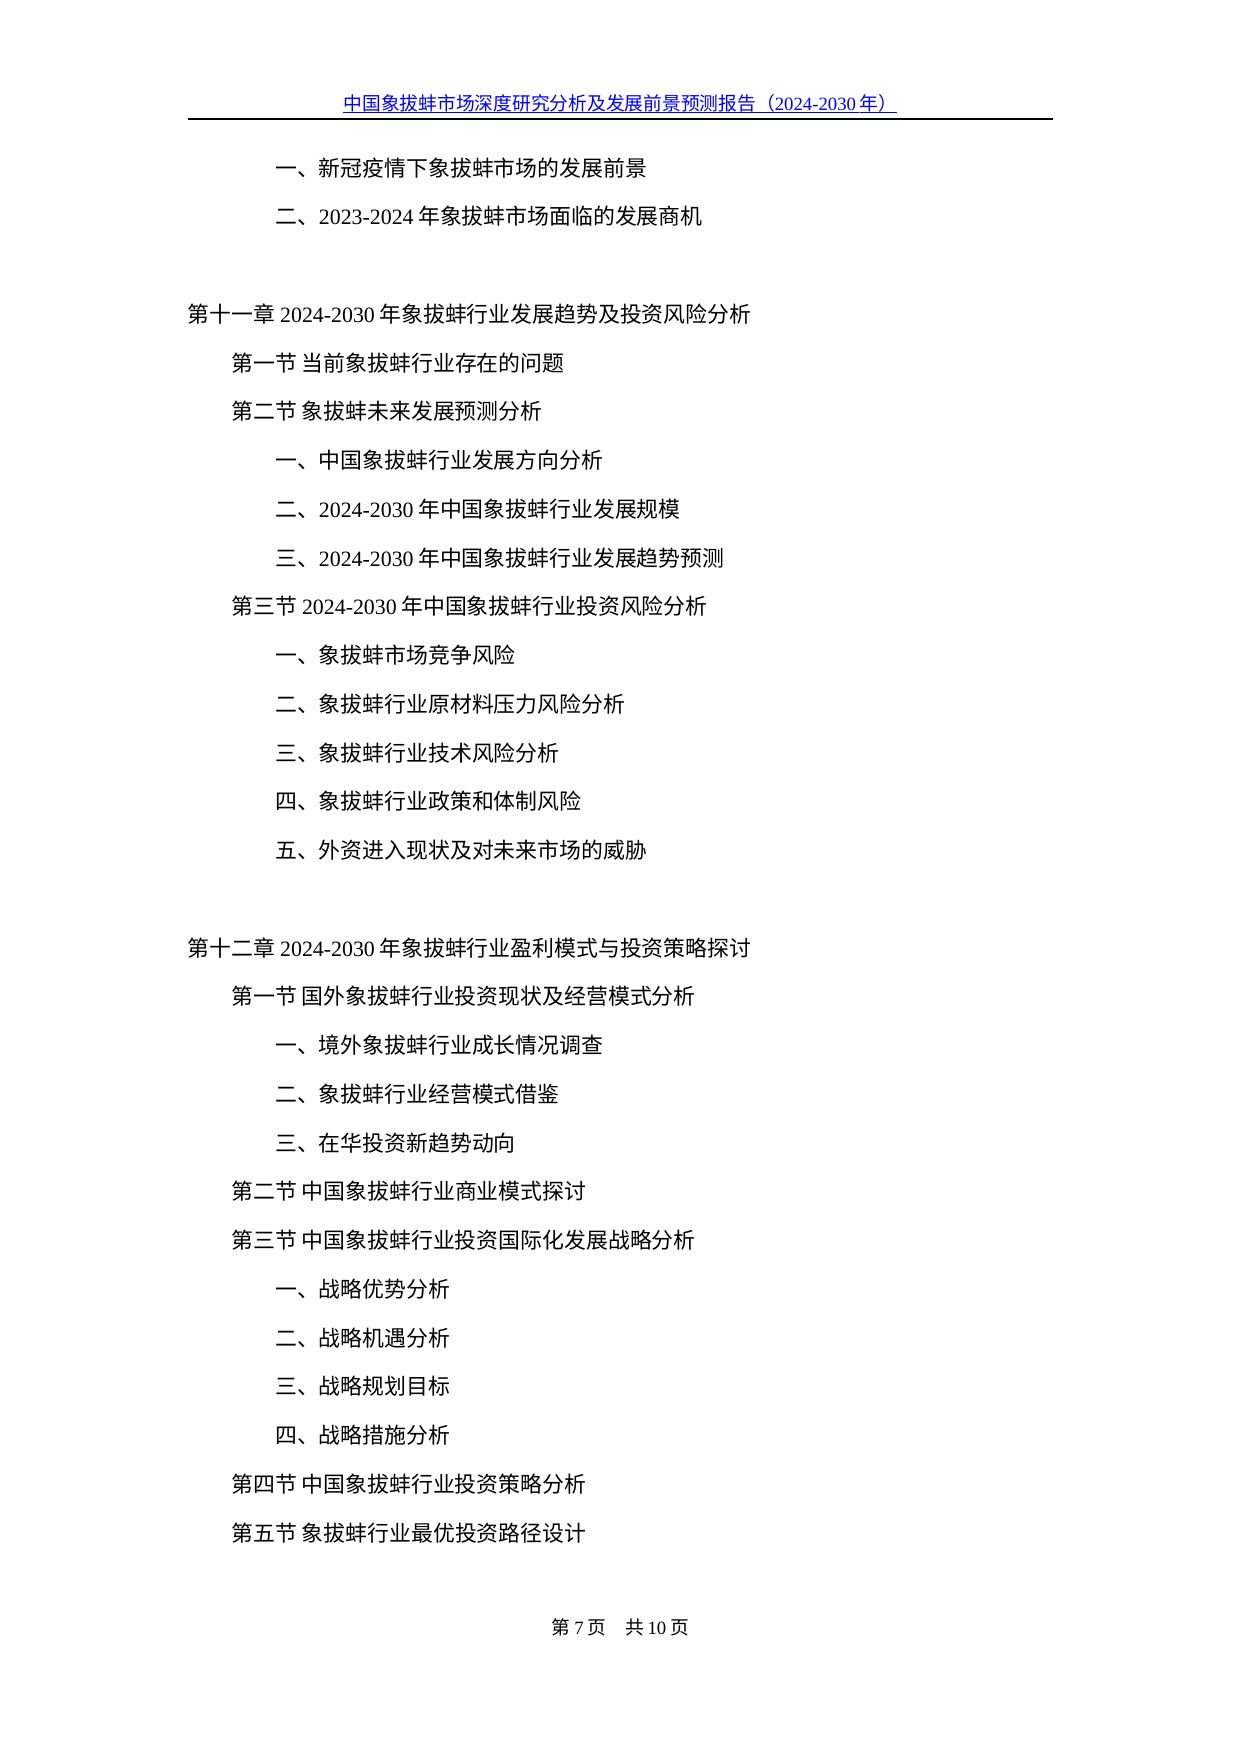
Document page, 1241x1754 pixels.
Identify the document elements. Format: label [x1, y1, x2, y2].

text [187, 150, 1053, 1548]
